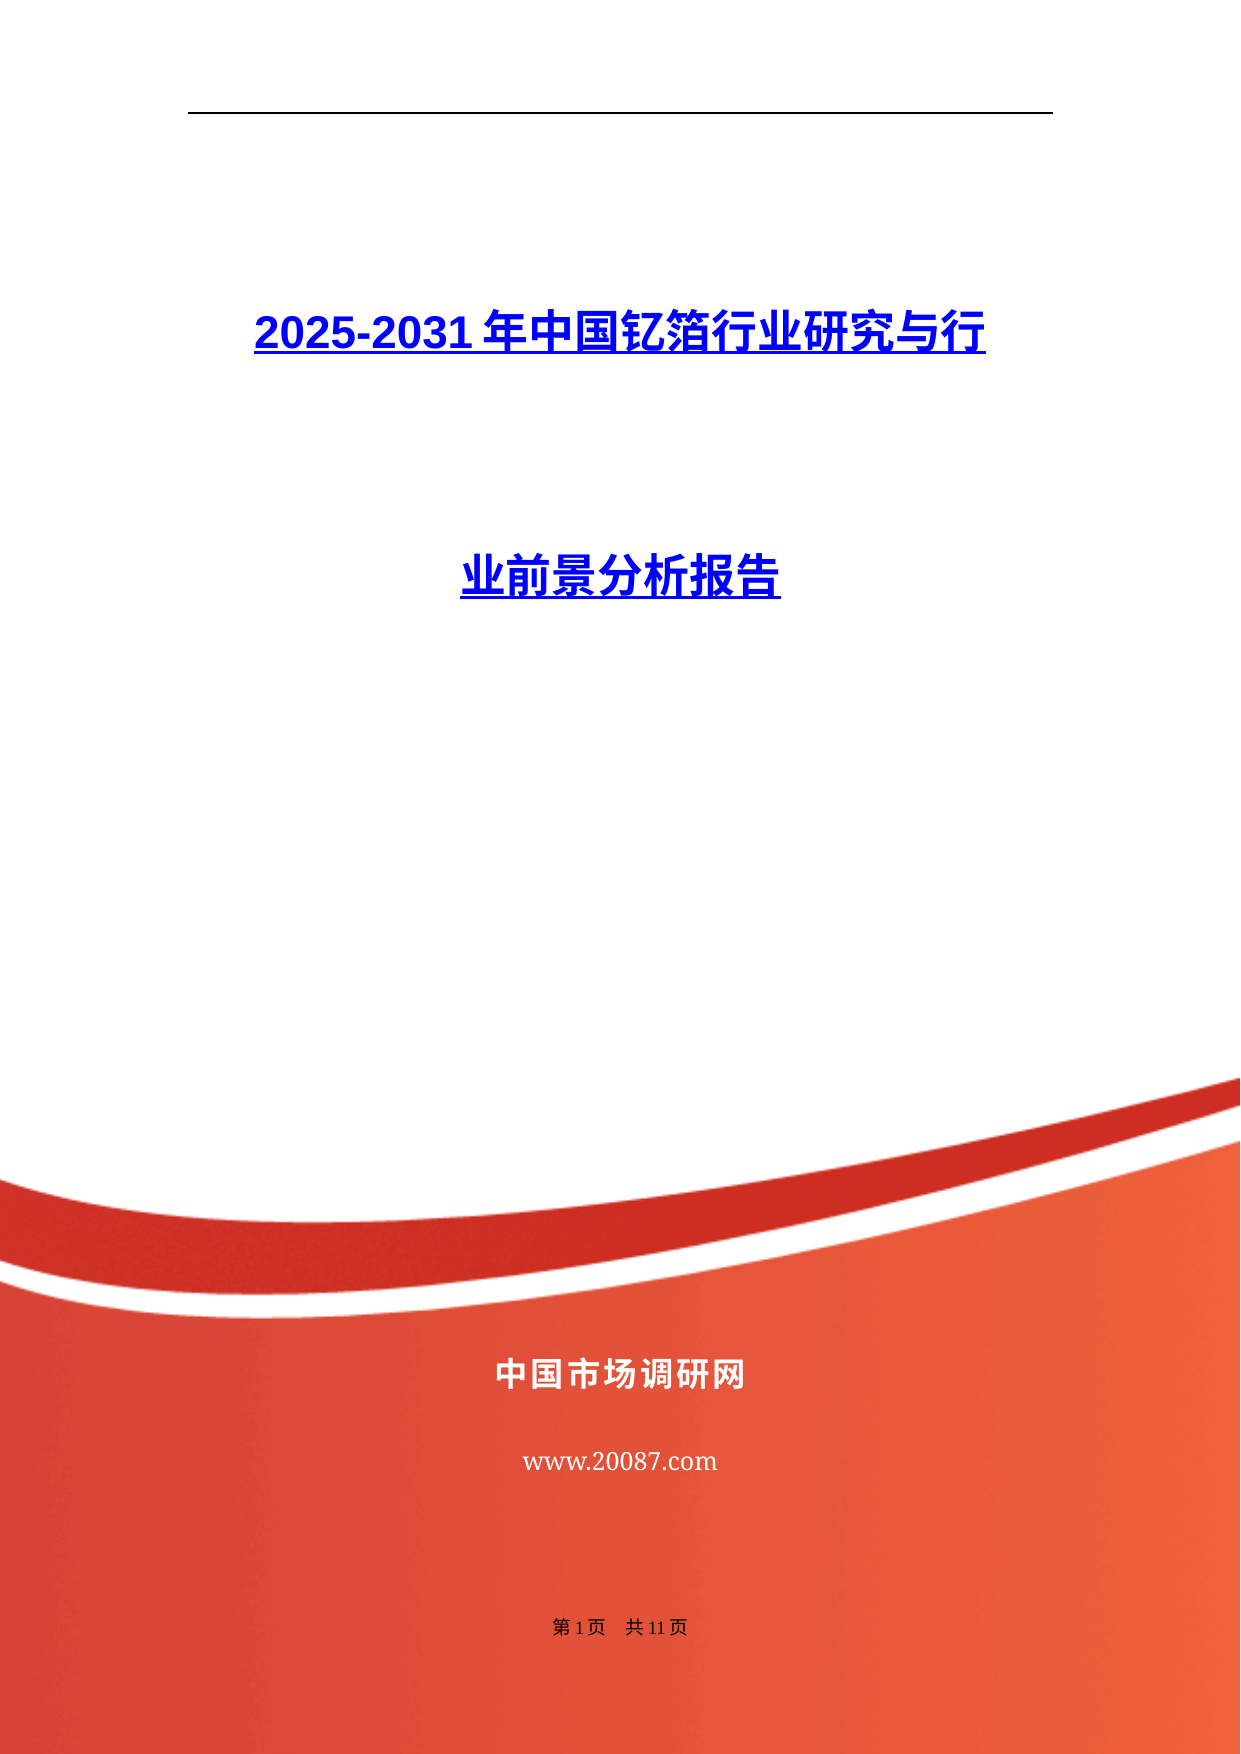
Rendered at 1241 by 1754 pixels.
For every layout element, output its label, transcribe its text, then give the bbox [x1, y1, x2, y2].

table_header 2025-2031年中国钇箔行业研究与行业前景分析报告 [188, 207, 1053, 773]
text www.20087.com [187, 1428, 1053, 1493]
picture [0, 1006, 1241, 1754]
subtitle 中国市场调研网 [187, 1339, 1053, 1404]
